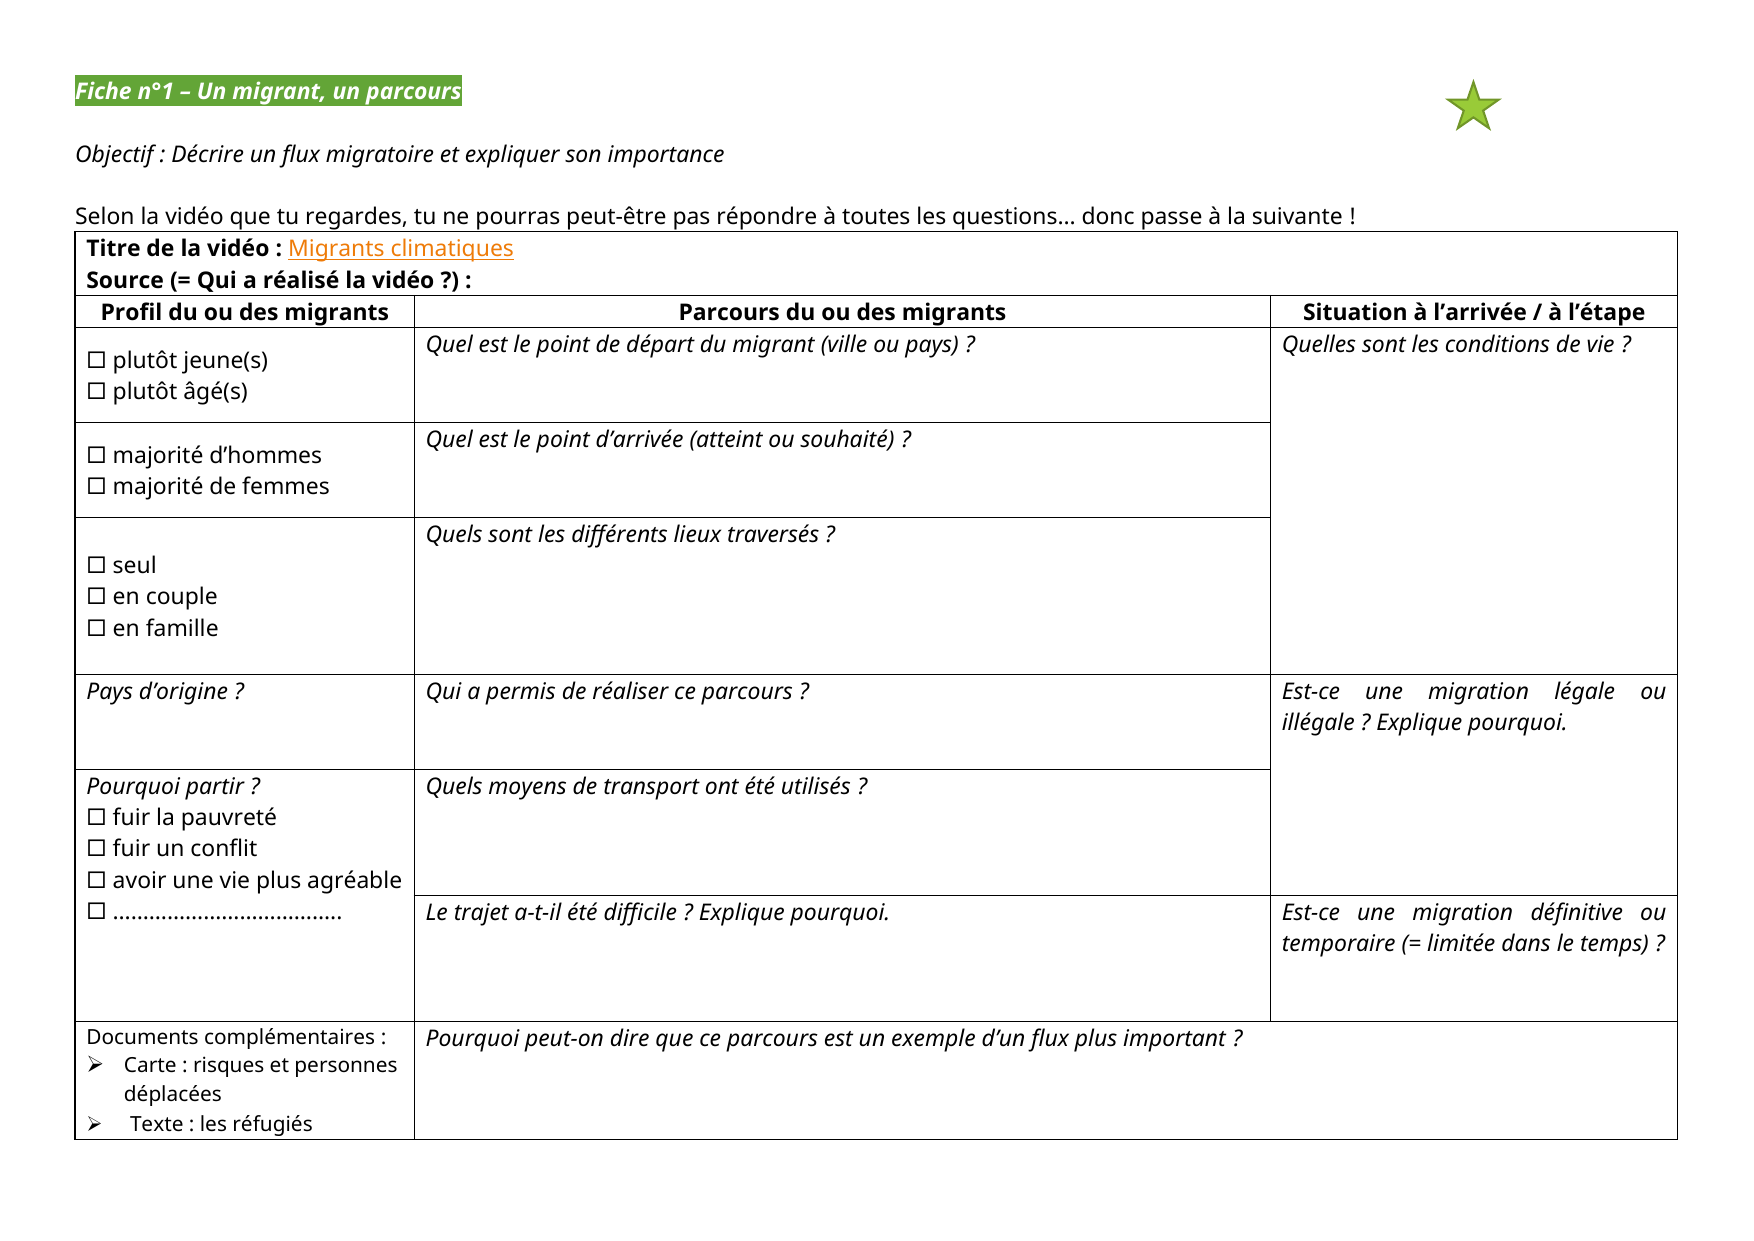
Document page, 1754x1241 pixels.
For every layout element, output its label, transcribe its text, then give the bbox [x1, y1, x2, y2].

text Objectif : Décrire un flux migratoire et expliquer son importance [75, 137, 1679, 169]
table_cell Profil du ou des migrants [76, 296, 414, 327]
table_cell seul en couple en famille [76, 518, 414, 674]
table_cell Quelles sont les conditions de vie ? [1271, 328, 1677, 674]
table_cell majorité d’hommes majorité de femmes [76, 423, 414, 517]
table_cell Pourquoi partir ? fuir la pauvreté fuir un conflit avoir une vie plus agréable ……………………………….. [76, 770, 414, 1021]
text Selon la vidéo que tu regardes, tu ne pourras peut-être pas répondre à toutes les questions… donc passe à la suivante ! [75, 200, 1679, 231]
table_cell Situation à l’arrivée / à l’étape [1271, 296, 1677, 327]
table_header Titre de la vidéo : Migrants climatiques Source (= Qui a réalisé la vidéo ?) : [76, 232, 1677, 295]
table_cell Est-ce une migration légale ou illégale ? Explique pourquoi. [1271, 675, 1677, 895]
table_cell Quels moyens de transport ont été utilisés ? [415, 770, 1270, 895]
table_cell Quels sont les différents lieux traversés ? [415, 518, 1270, 674]
text Fiche n°1 – Un migrant, un parcours [462, 75, 1679, 106]
table_cell Pays d’origine ? [76, 675, 414, 769]
table_cell Quel est le point de départ du migrant (ville ou pays) ? [415, 328, 1270, 422]
table_cell Documents complémentaires : Carte : risques et personnes déplacées Texte : les réfugiés environnementaux [76, 1022, 414, 1138]
table_cell Le trajet a-t-il été difficile ? Explique pourquoi. [415, 896, 1270, 1021]
table_cell Qui a permis de réaliser ce parcours ? [415, 675, 1270, 769]
table_cell Pourquoi peut-on dire que ce parcours est un exemple d’un flux plus important ? [415, 1022, 1677, 1138]
table_cell plutôt jeune(s) plutôt âgé(s) [76, 328, 414, 422]
table_cell Parcours du ou des migrants [415, 296, 1270, 327]
table_cell Quel est le point d’arrivée (atteint ou souhaité) ? [415, 423, 1270, 517]
table_cell Est-ce une migration définitive ou temporaire (= limitée dans le temps) ? [1271, 896, 1677, 1021]
